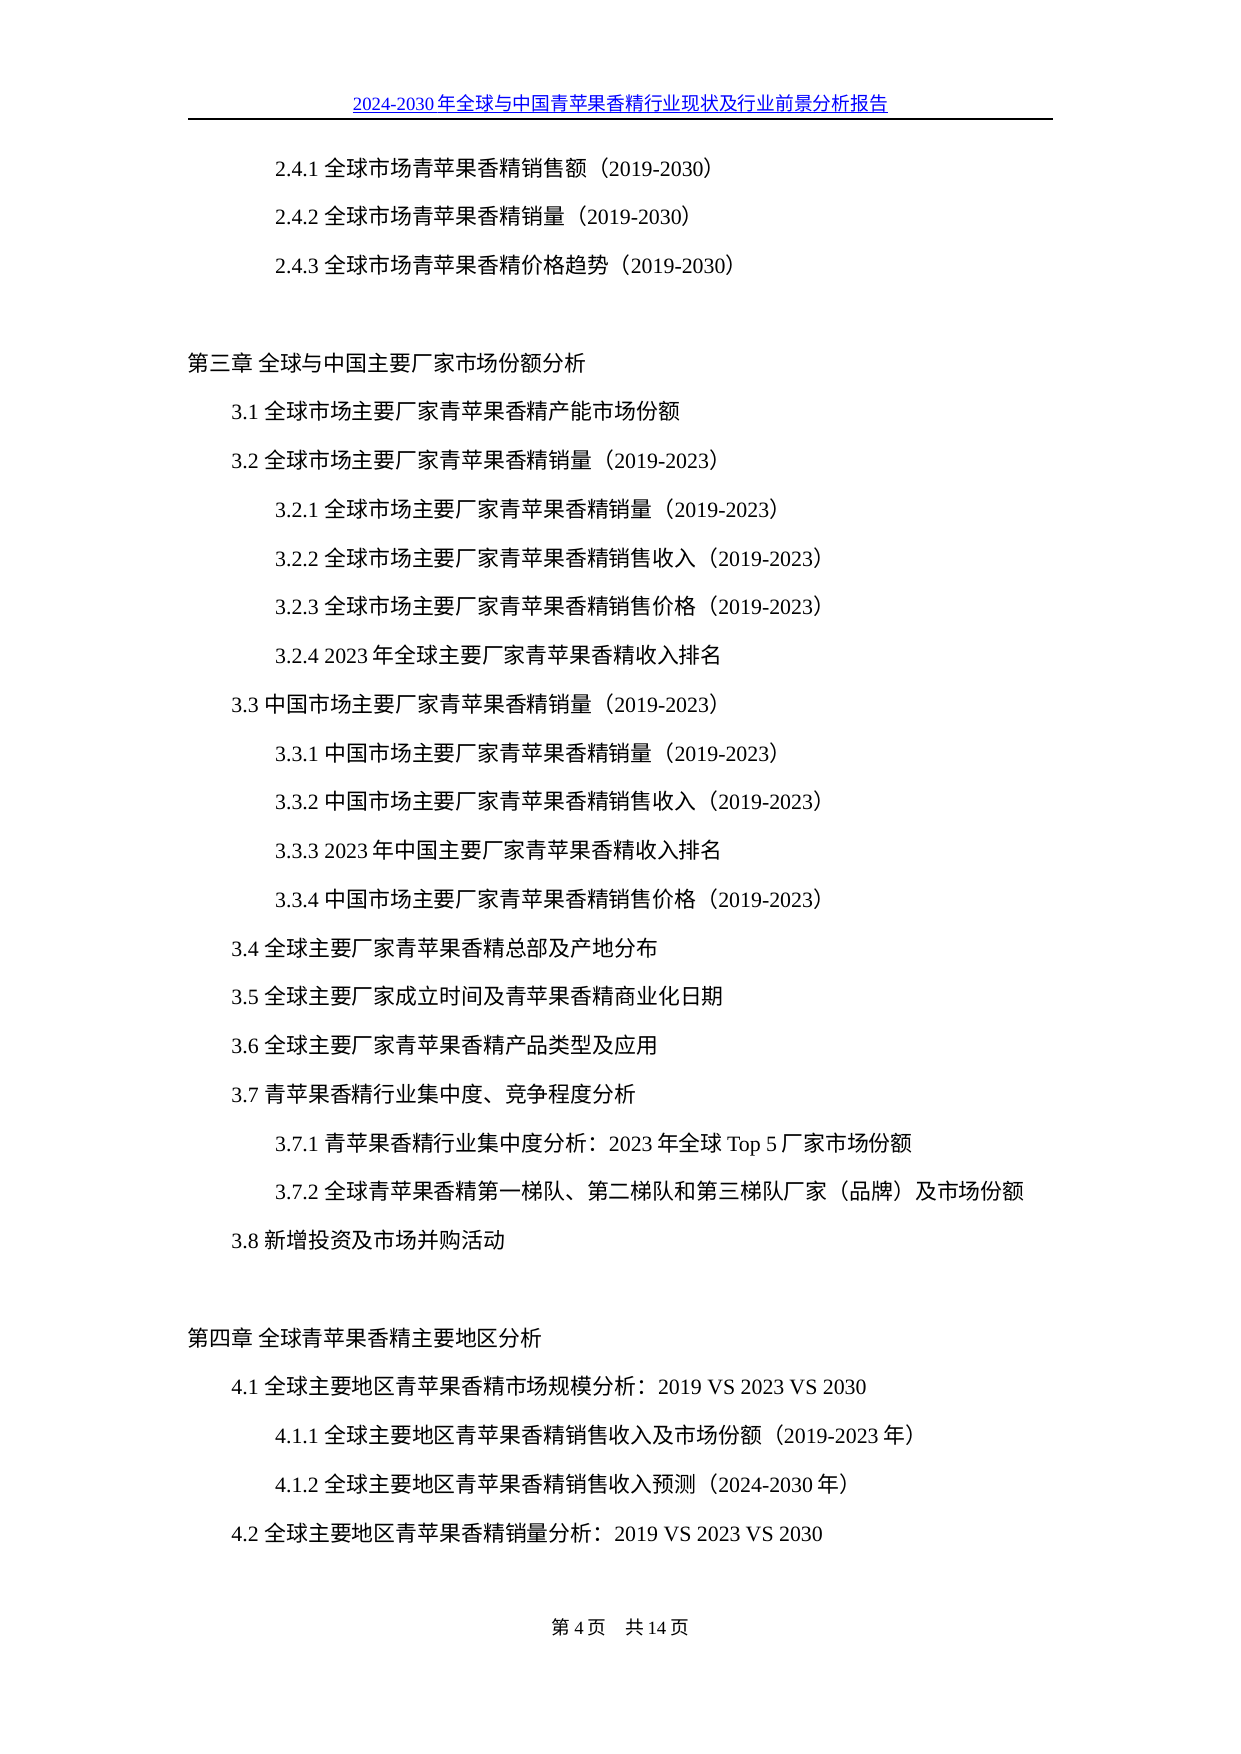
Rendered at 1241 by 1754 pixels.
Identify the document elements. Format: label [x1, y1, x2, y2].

text [187, 150, 1053, 1548]
